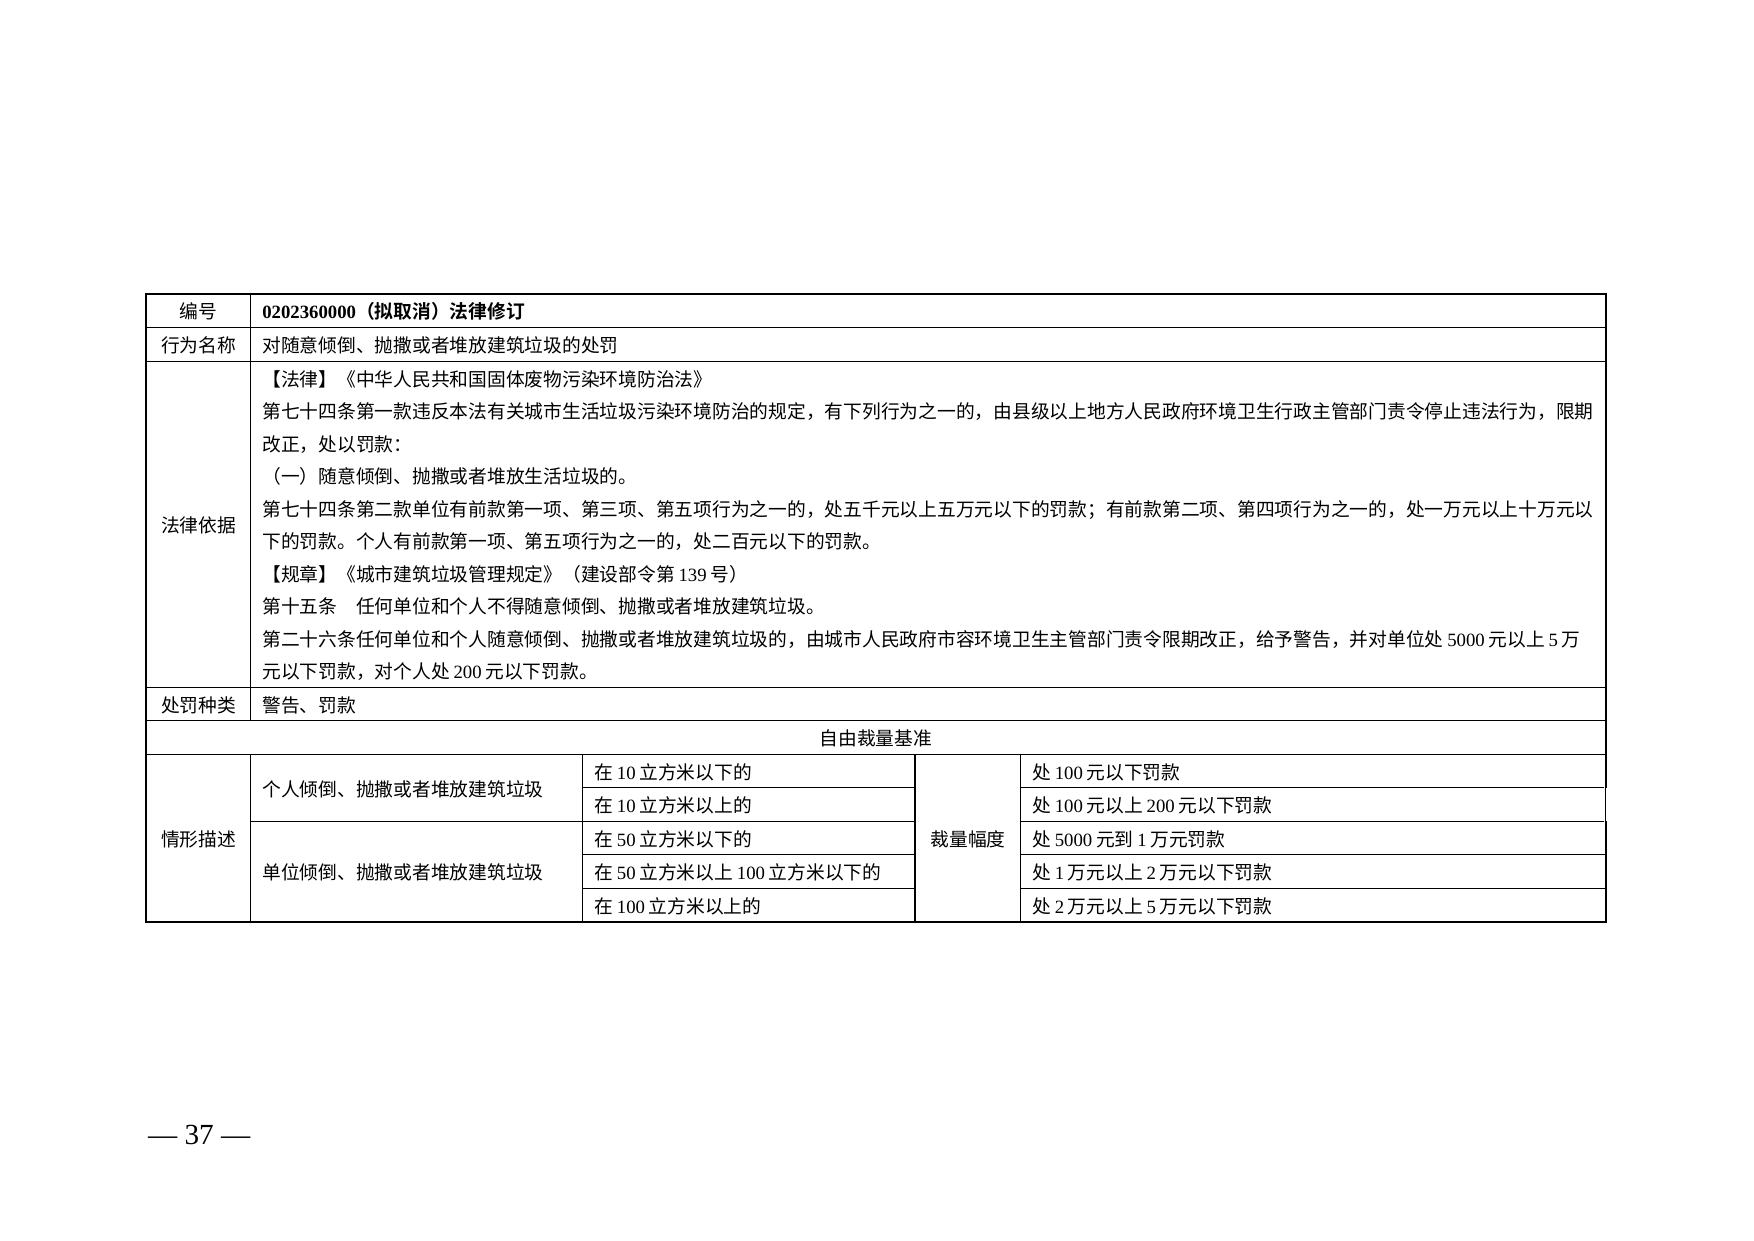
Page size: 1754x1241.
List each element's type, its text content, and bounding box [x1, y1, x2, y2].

table_cell 个人倾倒、抛撒或者堆放建筑垃圾 [251, 755, 582, 821]
table_cell 【法律】《中华人民共和国固体废物污染环境防治法》 第七十四条第一款违反本法有关城市生活垃圾污染环境防治的规定，有下列行为之一的，由县级以上地方人民政府环境卫生行政主管部门责令停止违法行为，限期改正，处以罚款： （一）随意倾倒、抛撒或者堆放生活垃圾的。 第七十四条第二款单位有前款第一项、第三项、第五项行为之一的，处五千元以上五万元以下的罚款；有前款第二项、第四项行为之一的，处一万元以上十万元以下的罚款。个人有前款第一项、第五项行为之一的，处二百元以下的罚款。 【规章】《城市建筑垃圾管理规定》（建设部令第139号） 第十五条 任何单位和个人不得随意倾倒、抛撒或者堆放建筑垃圾。 第二十六条任何单位和个人随意倾倒、抛撒或者堆放建筑垃圾的，由城市人民政府市容环境卫生主管部门责令限期改正，给予警告，并对单位处5000元以上5万元以下罚款，对个人处200元以下罚款。 [251, 362, 1605, 687]
table_header 编号 [147, 295, 250, 327]
table_cell 处2万元以上5万元以下罚款 [1021, 889, 1605, 921]
table_cell 自由裁量基准 [147, 721, 1605, 754]
table_cell 裁量幅度 [916, 755, 1020, 921]
table_cell 行为名称 [147, 328, 250, 361]
table_cell 处100元以下罚款 [1021, 755, 1605, 787]
table_cell 法律依据 [147, 362, 250, 687]
table_cell 警告、罚款 [251, 688, 1605, 720]
table_cell 单位倾倒、抛撒或者堆放建筑垃圾 [251, 822, 582, 921]
table_cell 在10立方米以上的 [583, 788, 914, 821]
table_cell 处1万元以上2万元以下罚款 [1021, 855, 1605, 888]
table_cell 在10立方米以下的 [583, 755, 914, 787]
table_cell 处100元以上200元以下罚款 [1021, 787, 1605, 821]
table_cell 在50立方米以下的 [583, 822, 914, 854]
table_cell 对随意倾倒、抛撒或者堆放建筑垃圾的处罚 [251, 328, 1605, 361]
table_cell 在50立方米以上100立方米以下的 [583, 855, 914, 888]
table_cell 在100立方米以上的 [583, 889, 914, 921]
table_cell 情形描述 [147, 755, 250, 921]
table_cell 处罚种类 [147, 688, 250, 720]
table_cell 处5000元到1万元罚款 [1021, 821, 1605, 854]
table_header 0202360000（拟取消）法律修订 [251, 295, 1605, 327]
